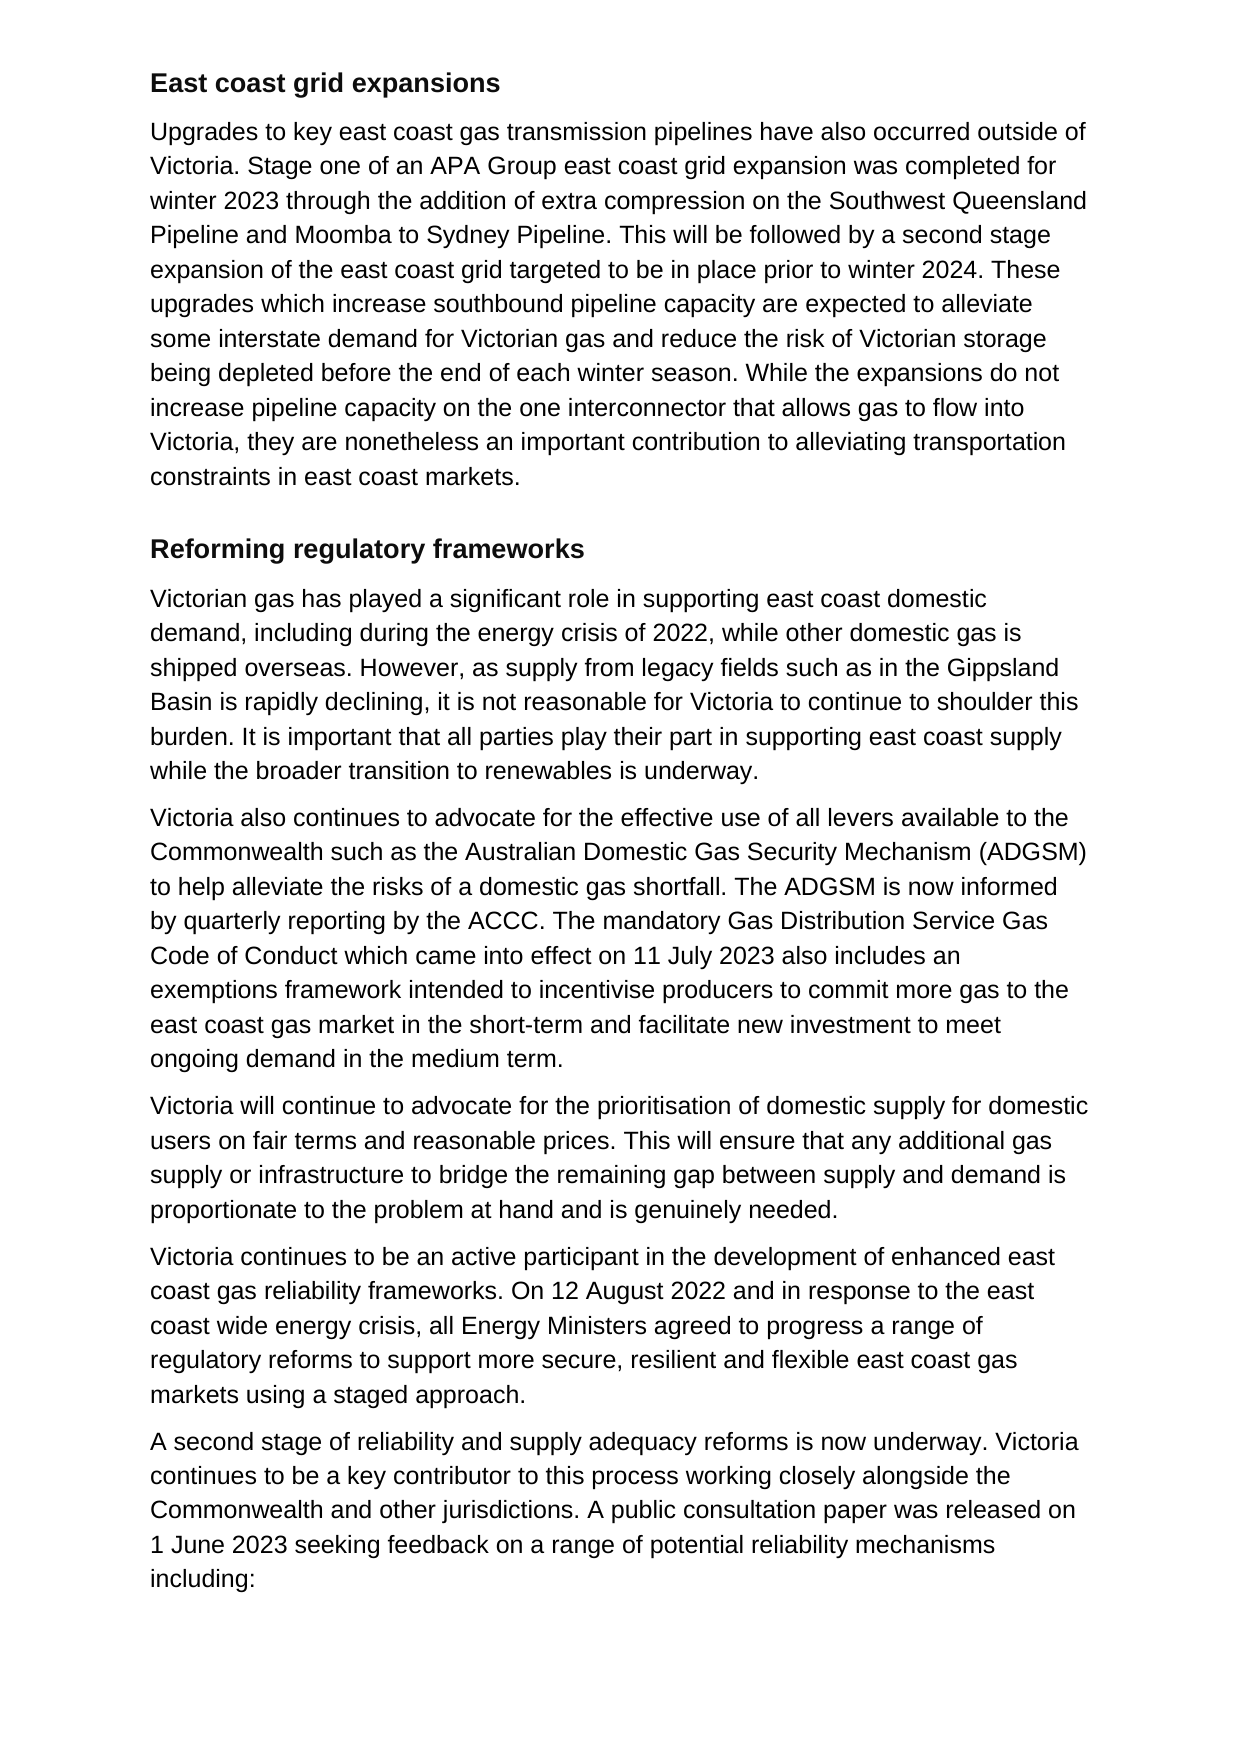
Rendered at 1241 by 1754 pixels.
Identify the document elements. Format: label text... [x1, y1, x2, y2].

text A second stage of reliability and supply adequacy reforms is now underway. Victoria continues to be a key contributor to this process working closely alongside the Commonwealth and other jurisdictions. A public consultation paper was released on 1 June 2023 seeking feedback on a range of potential reliability mechanisms including: [150, 1427, 1090, 1593]
subtitle East coast grid expansions [150, 67, 1090, 98]
text Victoria continues to be an active participant in the development of enhanced east coast gas reliability frameworks. On 12 August 2022 and in response to the east coast wide energy crisis, all Energy Ministers agreed to progress a range of regulatory reforms to support more secure, resilient and flexible east coast gas markets using a staged approach. [150, 1242, 1090, 1408]
text Victorian gas has played a significant role in supporting east coast domestic demand, including during the energy crisis of 2022, while other domestic gas is shipped overseas. However, as supply from legacy fields such as in the Gippsland Basin is rapidly declining, it is not reasonable for Victoria to continue to shoulder this burden. It is important that all parties play their part in supporting east coast supply while the broader transition to renewables is underway. [150, 583, 1090, 785]
text Victoria also continues to advocate for the effective use of all levers available to the Commonwealth such as the Australian Domestic Gas Security Mechanism (ADGSM) to help alleviate the risks of a domestic gas shortfall. The ADGSM is now informed by quarterly reporting by the ACCC. The mandatory Gas Distribution Service Gas Code of Conduct which came into effect on 11 July 2023 also includes an exemptions framework intended to incentivise producers to commit more gas to the east coast gas market in the short-term and facilitate new investment to meet ongoing demand in the medium term. [150, 803, 1090, 1073]
subtitle Reforming regulatory frameworks [150, 533, 1090, 565]
text Upgrades to key east coast gas transmission pipelines have also occurred outside of Victoria. Stage one of an APA Group east coast grid expansion was completed for winter 2023 through the addition of extra compression on the Southwest Queensland Pipeline and Moomba to Sydney Pipeline. This will be followed by a second stage expansion of the east coast grid targeted to be in place prior to winter 2024. These upgrades which increase southbound pipeline capacity are expected to alleviate some interstate demand for Victorian gas and reduce the risk of Victorian storage being depleted before the end of each winter season. While the expansions do not increase pipeline capacity on the one interconnector that allows gas to flow into Victoria, they are nonetheless an important contribution to alleviating transportation constraints in east coast markets. [150, 117, 1090, 490]
text Victoria will continue to advocate for the prioritisation of domestic supply for domestic users on fair terms and reasonable prices. This will ensure that any additional gas supply or infrastructure to bridge the remaining gap between supply and demand is proportionate to the problem at hand and is genuinely needed. [150, 1091, 1090, 1223]
